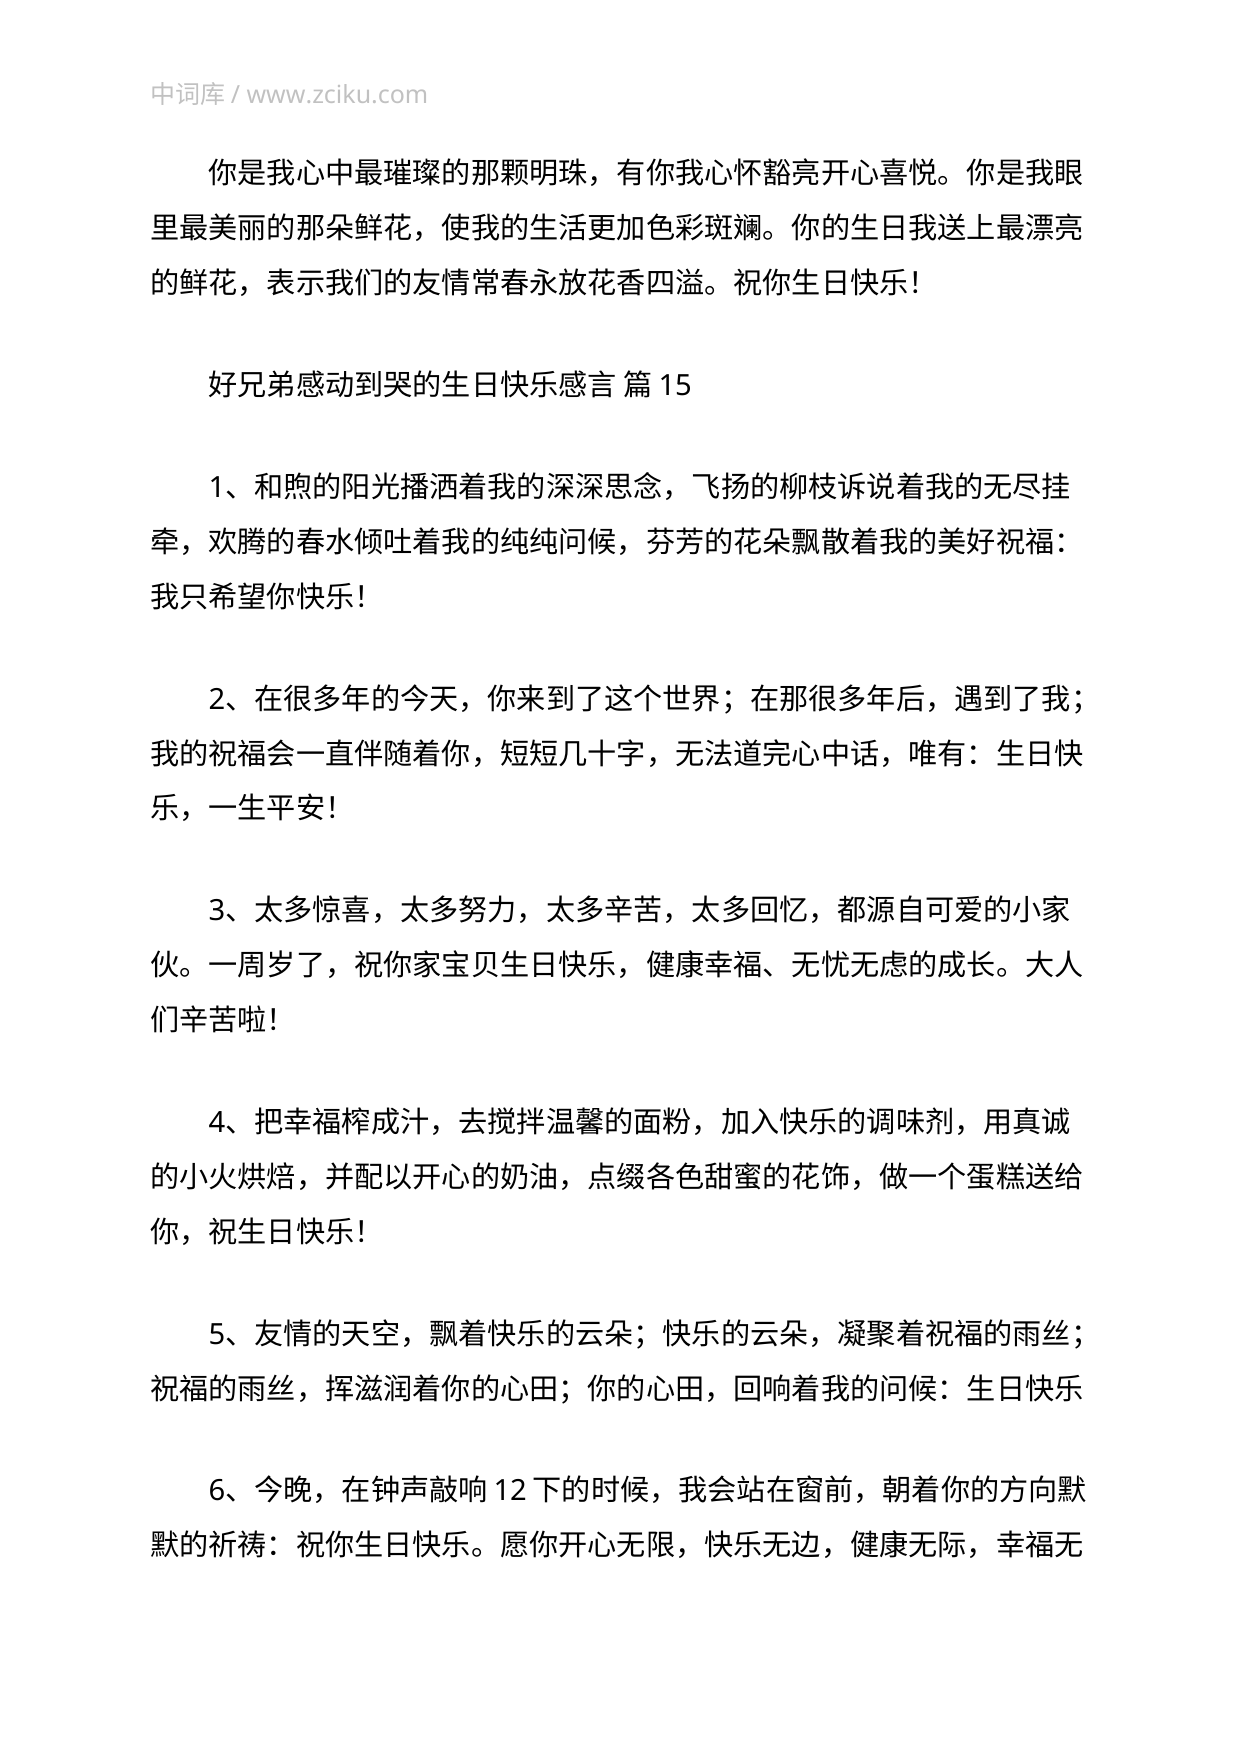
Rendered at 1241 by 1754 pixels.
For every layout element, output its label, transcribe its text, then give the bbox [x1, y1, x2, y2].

text 3、太多惊喜，太多努力，太多辛苦，太多回忆，都源自可爱的小家伙。一周岁了，祝你家宝贝生日快乐，健康幸福、无忧无虑的成长。大人们辛苦啦！ [150, 887, 1090, 1039]
text 好兄弟感动到哭的生日快乐感言 篇15 [150, 362, 1090, 404]
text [150, 1467, 1090, 1564]
text 1、和煦的阳光播洒着我的深深思念，飞扬的柳枝诉说着我的无尽挂牵，欢腾的春水倾吐着我的纯纯问候，芬芳的花朵飘散着我的美好祝福：我只希望你快乐！ [150, 463, 1090, 616]
text 2、在很多年的今天，你来到了这个世界；在那很多年后，遇到了我；我的祝福会一直伴随着你，短短几十字，无法道完心中话，唯有：生日快乐，一生平安！ [150, 675, 1090, 827]
text 4、把幸福榨成汁，去搅拌温馨的面粉，加入快乐的调味剂，用真诚的小火烘焙，并配以开心的奶油，点缀各色甜蜜的花饰，做一个蛋糕送给你，祝生日快乐！ [150, 1098, 1090, 1251]
text 你是我心中最璀璨的那颗明珠，有你我心怀豁亮开心喜悦。你是我眼里最美丽的那朵鲜花，使我的生活更加色彩斑斓。你的生日我送上最漂亮的鲜花，表示我们的友情常春永放花香四溢。祝你生日快乐！ [150, 150, 1090, 302]
text 5、友情的天空，飘着快乐的云朵；快乐的云朵，凝聚着祝福的雨丝；祝福的雨丝，挥滋润着你的心田；你的心田，回响着我的问候：生日快乐 [150, 1310, 1090, 1407]
